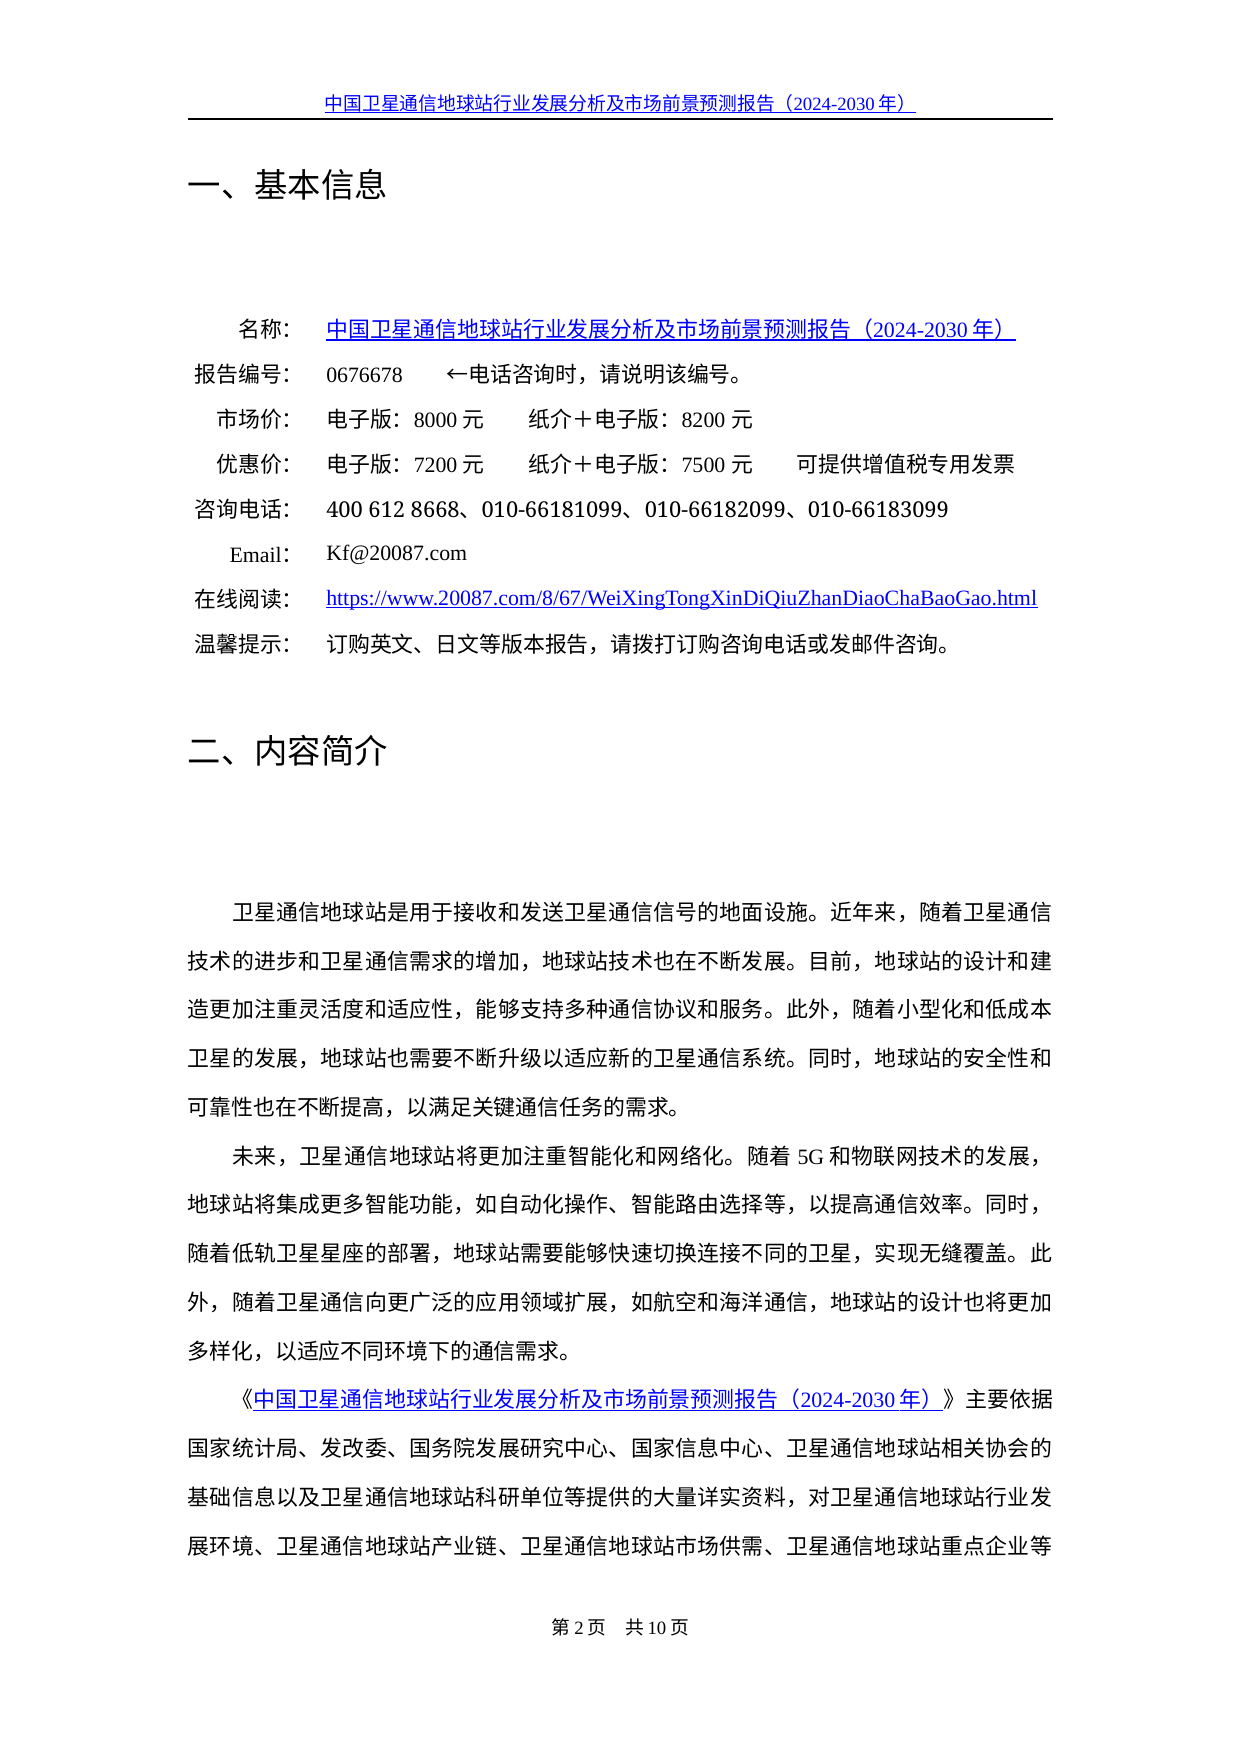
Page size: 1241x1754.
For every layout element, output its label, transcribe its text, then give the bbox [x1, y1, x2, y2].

table_cell 0676678 ←电话咨询时，请说明该编号。 [315, 357, 1073, 402]
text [187, 894, 1053, 1561]
table_cell [315, 582, 1073, 627]
table_cell Kf@20087.com [315, 537, 1073, 582]
table_cell 电子版：8000 元 纸介＋电子版：8200 元 [315, 402, 1073, 447]
table_cell 优惠价： [167, 447, 315, 492]
table_cell 在线阅读： [167, 582, 315, 627]
table_header 名称： [167, 312, 315, 357]
table_cell 温馨提示： [167, 627, 315, 672]
table_cell 市场价： [167, 402, 315, 447]
table_cell 订购英文、日文等版本报告，请拨打订购咨询电话或发邮件咨询。 [315, 627, 1073, 672]
table_cell 电子版：7200 元 纸介＋电子版：7500 元 可提供增值税专用发票 [315, 447, 1073, 492]
table_cell 咨询电话： [167, 492, 315, 537]
title 二、内容简介 [187, 717, 1053, 782]
title 一、基本信息 [187, 150, 1053, 215]
table_cell 400 612 8668、010-66181099、010-66182099、010-66183099 [315, 492, 1073, 537]
table_cell Email： [167, 537, 315, 582]
table_header 中国卫星通信地球站行业发展分析及市场前景预测报告（2024-2030年） [315, 312, 1073, 357]
table_cell 报告编号： [167, 357, 315, 402]
